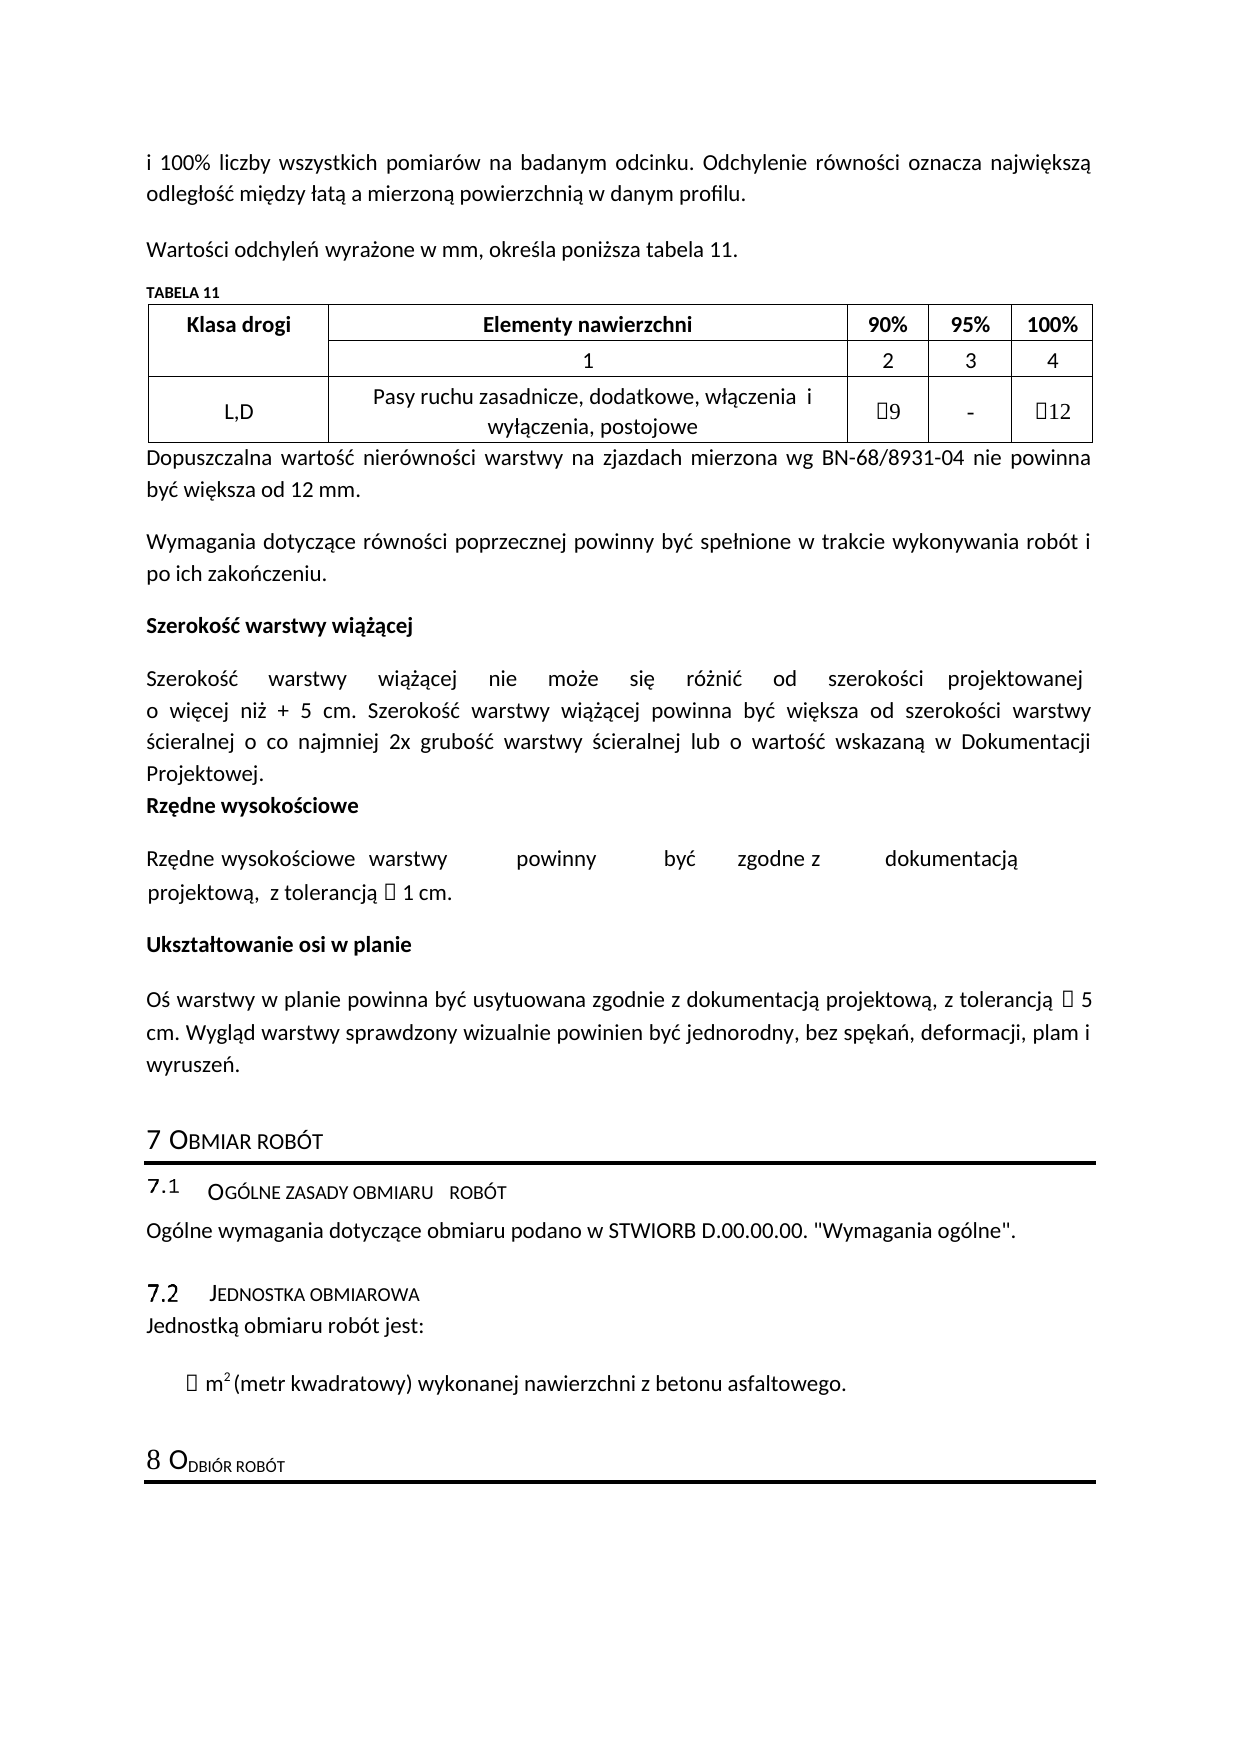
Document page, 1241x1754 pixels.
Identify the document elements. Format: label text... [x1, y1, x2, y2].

text i 100% liczby wszystkich pomiarów na badanym odcinku. Odchylenie równości oznacza największą odległość między łatą a mierzoną powierzchnią w danym profilu. [146, 148, 1092, 207]
table_header Elementy nawierzchni [329, 305, 847, 340]
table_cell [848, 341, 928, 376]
text 7 OBMIAR ROBÓT [146, 1121, 1092, 1156]
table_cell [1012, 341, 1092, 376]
text Jednostką obmiaru robót jest: [146, 1311, 1092, 1339]
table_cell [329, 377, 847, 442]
text Wymagania dotyczące równości poprzecznej powinny być spełnione w trakcie wykonywania robót i po ich zakończeniu. [146, 527, 1092, 587]
picture [147, 1178, 179, 1193]
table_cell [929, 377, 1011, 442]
table_header 95% [929, 305, 1011, 340]
text Rzędne wysokościowe warstwy powinny być zgodne z dokumentacją projektową, z tolerancją  1 cm. [146, 844, 1092, 907]
subtitle 8 ODBIÓR ROBÓT [146, 1441, 1093, 1477]
text TABELA 11 [146, 282, 1093, 302]
text Dopuszczalna wartość nierówności warstwy na zjazdach mierzona wg BN-68/8931-04 nie powinna być większa od 12 mm. [146, 443, 1092, 503]
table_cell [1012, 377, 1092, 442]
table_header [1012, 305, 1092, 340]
subtitle Szerokość warstwy wiążącej [146, 611, 1093, 639]
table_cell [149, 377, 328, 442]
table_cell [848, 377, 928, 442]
text Oś warstwy w planie powinna być usytuowana zgodnie z dokumentacją projektową, z tolerancją  5 cm. Wygląd warstwy sprawdzony wizualnie powinien być jednorodny, bez spękań, deformacji, plam i wyruszeń. [146, 983, 1092, 1078]
text  m2 (metr kwadratowy) wykonanej nawierzchni z betonu asfaltowego. [185, 1367, 1092, 1398]
text Wartości odchyleń wyrażone w mm, określa poniższa tabela 11. [146, 235, 1092, 263]
subtitle Rzędne wysokościowe [146, 791, 1093, 819]
subtitle Ukształtowanie osi w planie [146, 931, 1093, 958]
text o więcej niż + 5 cm. Szerokość warstwy wiążącej powinna być większa od szerokości warstwy ścieralnej o co najmniej 2x grubość warstwy ścieralnej lub o wartość wskazaną w Dokumentacji Projektowej. [146, 696, 1092, 787]
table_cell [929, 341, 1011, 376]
subtitle JEDNOSTKA OBMIAROWA [147, 1277, 1093, 1308]
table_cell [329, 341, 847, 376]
table_header Klasa drogi [149, 305, 328, 376]
text Szerokość warstwy wiążącej nie może się różnić od szerokości projektowanej [146, 664, 1093, 692]
table_header 90% [848, 305, 928, 340]
text Ogólne wymagania dotyczące obmiaru podano w STWIORB D.00.00.00. "Wymagania ogólne". [146, 1216, 1092, 1244]
picture [147, 1284, 178, 1302]
